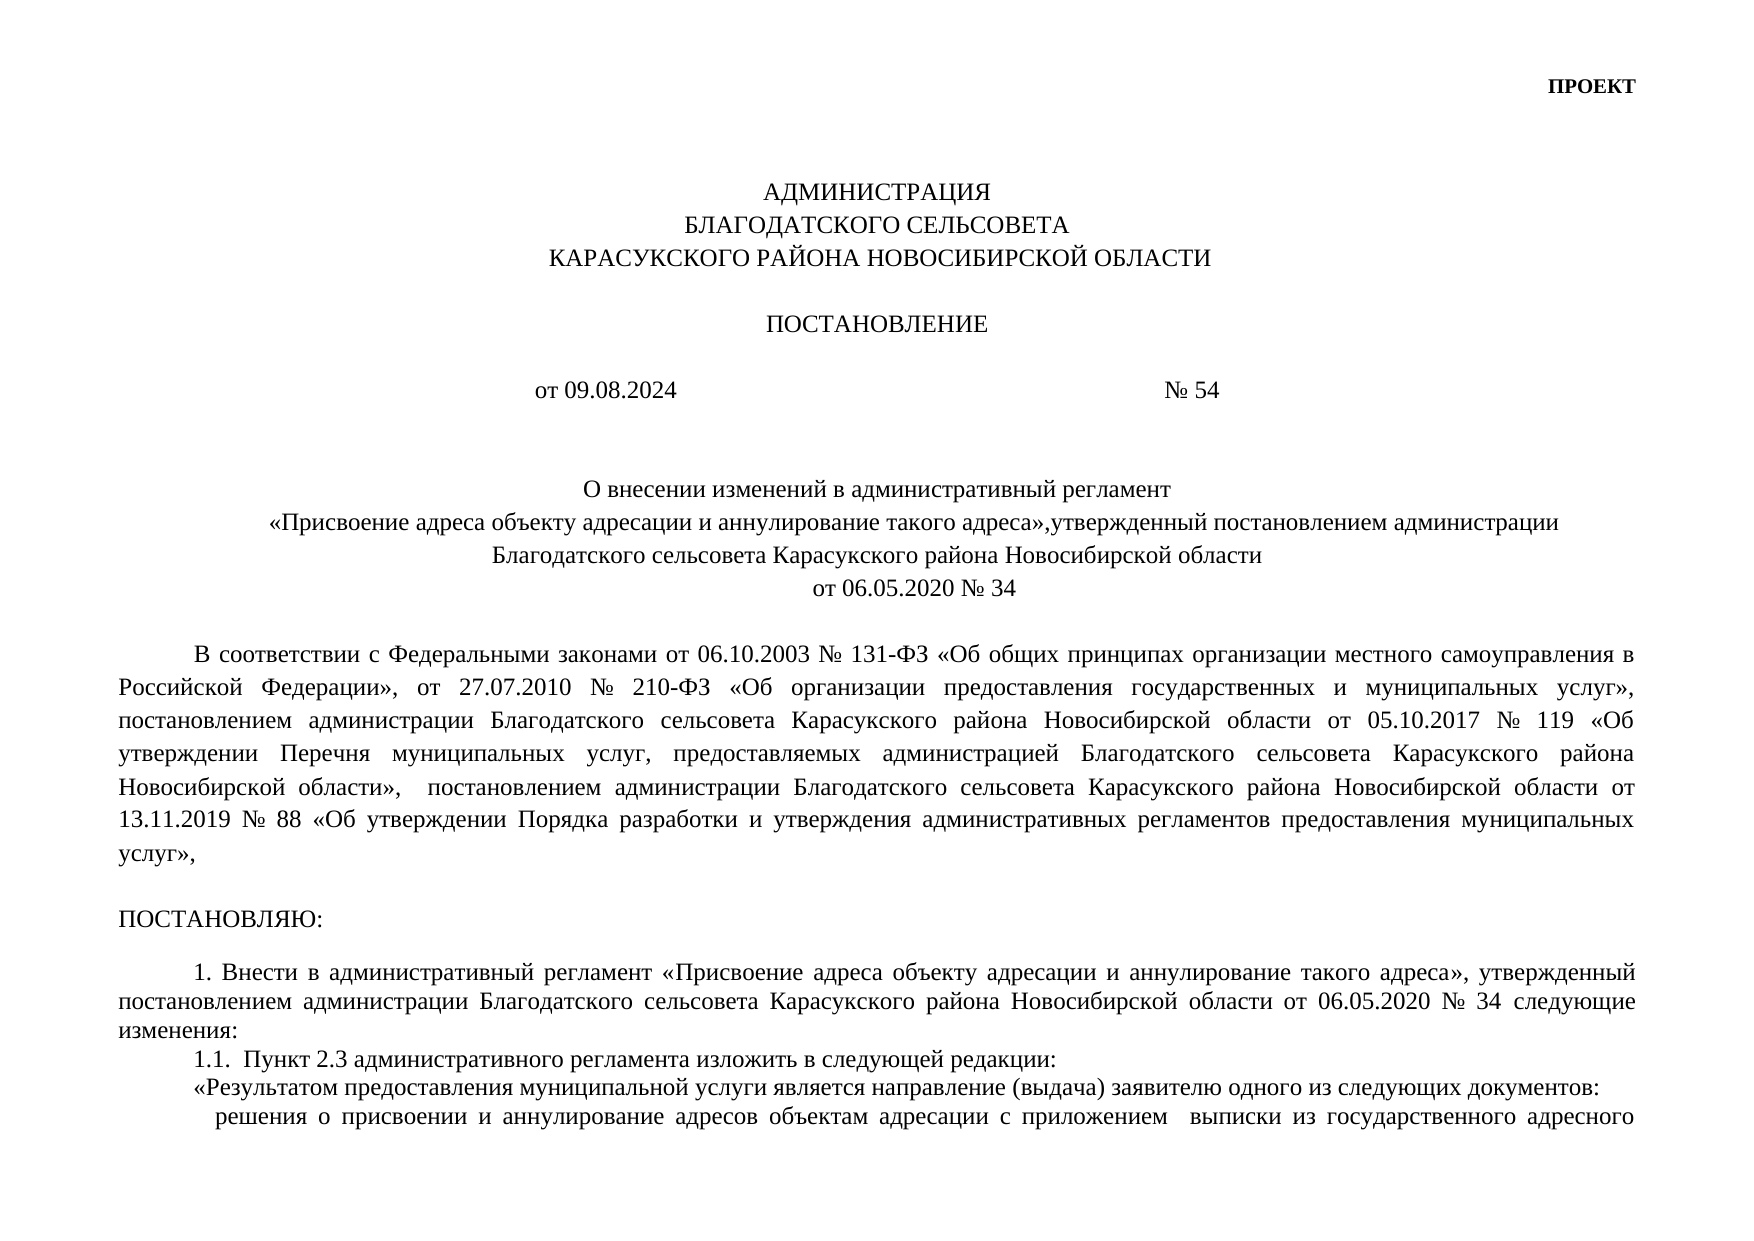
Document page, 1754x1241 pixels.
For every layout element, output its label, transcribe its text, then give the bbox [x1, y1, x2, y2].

text от 09.08.2024 № 54 [118, 375, 1636, 404]
text БЛАГОДАТСКОГО СЕЛЬСОВЕТА [118, 210, 1636, 239]
text О внесении изменений в административный регламент [118, 474, 1636, 503]
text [118, 1101, 1636, 1130]
text 1.1. Пункт 2.3 административного регламента изложить в следующей редакции: [118, 1044, 1636, 1072]
text В соответствии с Федеральными законами от 06.10.2003 № 131-ФЗ «Об общих принципах организации местного самоуправления в Российской Федерации», от 27.07.2010 № 210-ФЗ «Об организации предоставления государственных и муниципальных услуг», постановлением администрации Благодатского сельсовета Карасукского района Новосибирской области от 05.10.2017 № 119 «Об утверждении Перечня муниципальных услуг, предоставляемых администрацией Благодатского сельсовета Карасукского района Новосибирской области», постановлением администрации Благодатского сельсовета Карасукского района Новосибирской области от 13.11.2019 № 88 «Об утверждении Порядка разработки и утверждения административных регламентов предоставления муниципальных услуг», [118, 639, 1636, 866]
text ПОСТАНОВЛЕНИЕ [118, 309, 1636, 338]
text «Результатом предоставления муниципальной услуги является направление (выдача) заявителю одного из следующих документов: [118, 1072, 1636, 1101]
text АДМИНИСТРАЦИЯ [118, 177, 1636, 206]
text ПОСТАНОВЛЯЮ: [118, 904, 1636, 932]
text от 06.05.2020 № 34 [118, 573, 1636, 602]
text «Присвоение адреса объекту адресации и аннулирование такого адреса»,утвержденный постановлением администрации Благодатского сельсовета Карасукского района Новосибирской области [118, 507, 1636, 569]
text КАРАСУКСКОГО РАЙОНА НОВОСИБИРСКОЙ ОБЛАСТИ [118, 243, 1636, 272]
text 1. Внести в административный регламент «Присвоение адреса объекту адресации и аннулирование такого адреса», утвержденный постановлением администрации Благодатского сельсовета Карасукского района Новосибирской области от 06.05.2020 № 34 следующие изменения: [118, 957, 1636, 1044]
